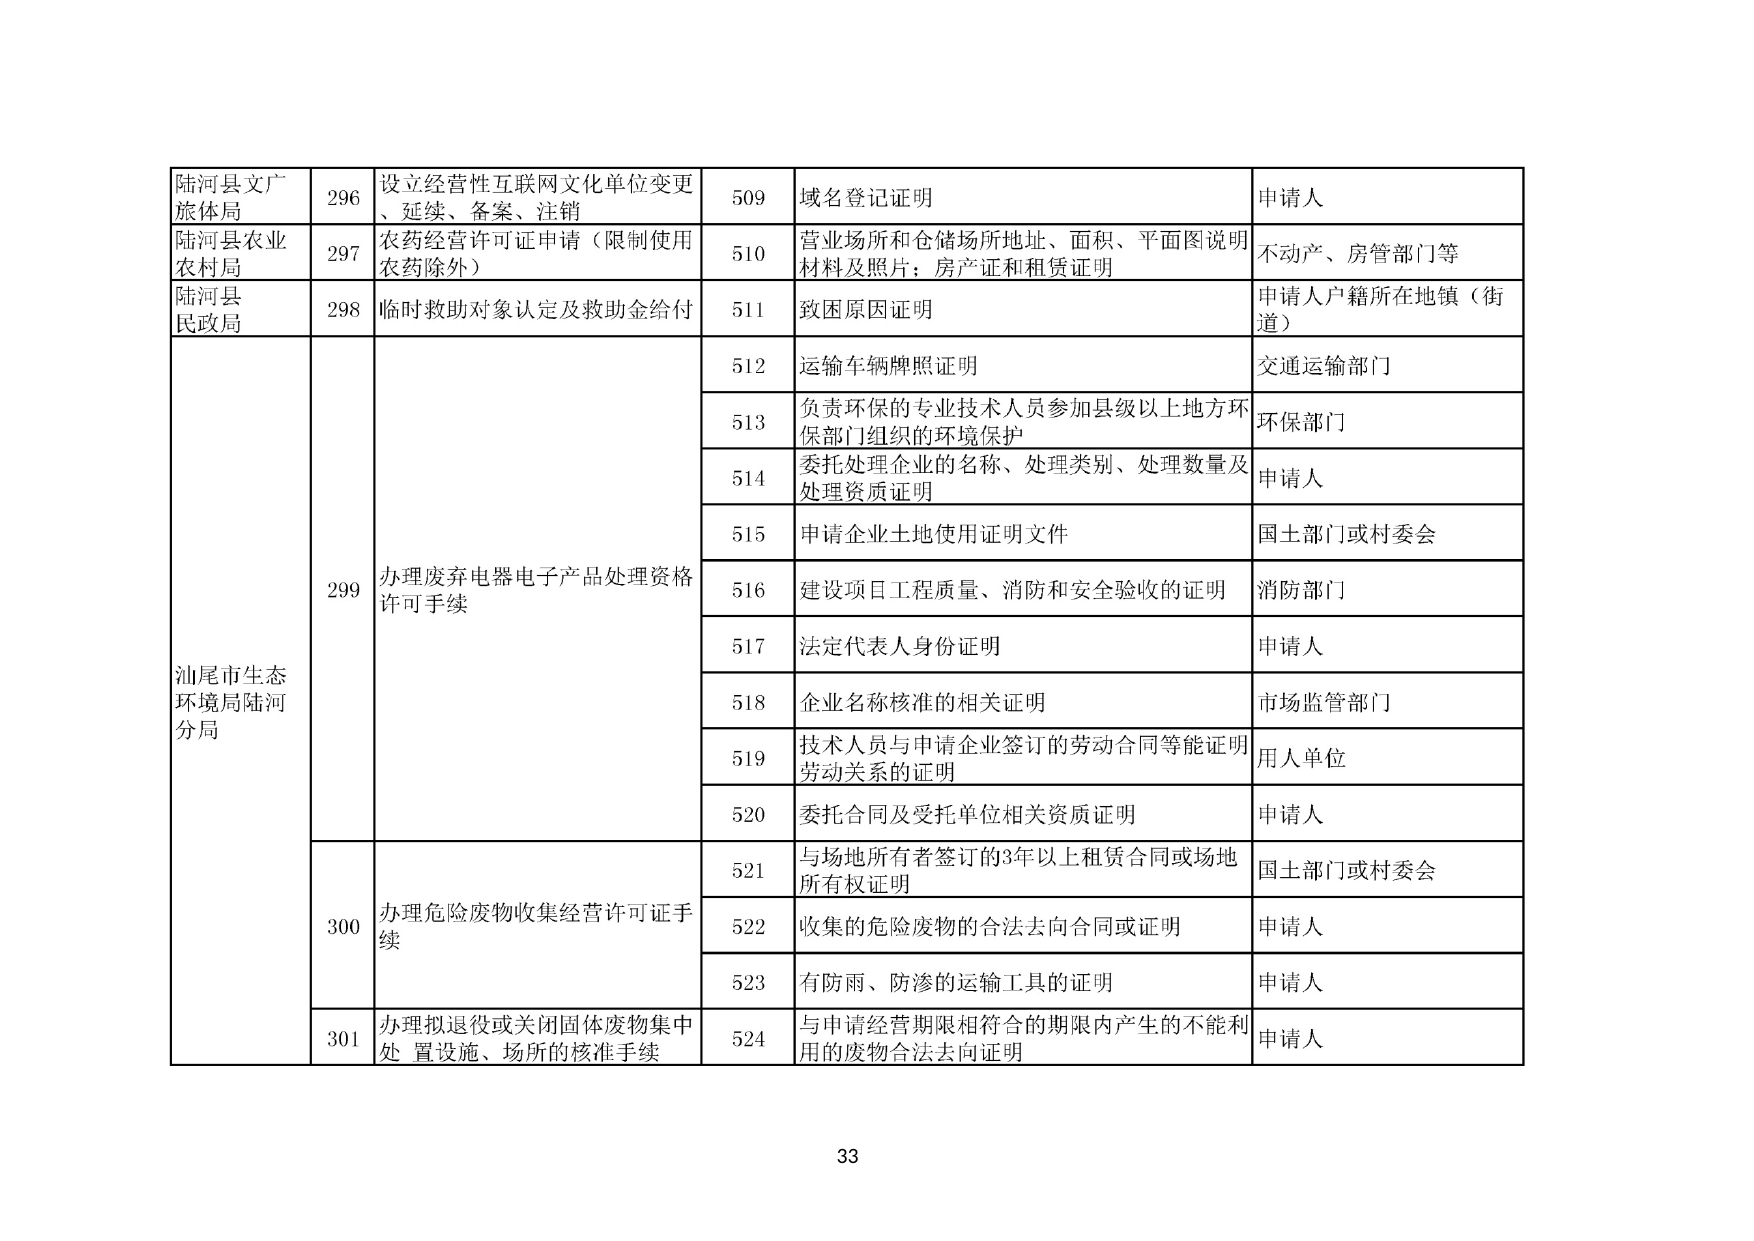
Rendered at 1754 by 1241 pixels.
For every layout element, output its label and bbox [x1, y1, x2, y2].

picture [168, 165, 1527, 1068]
